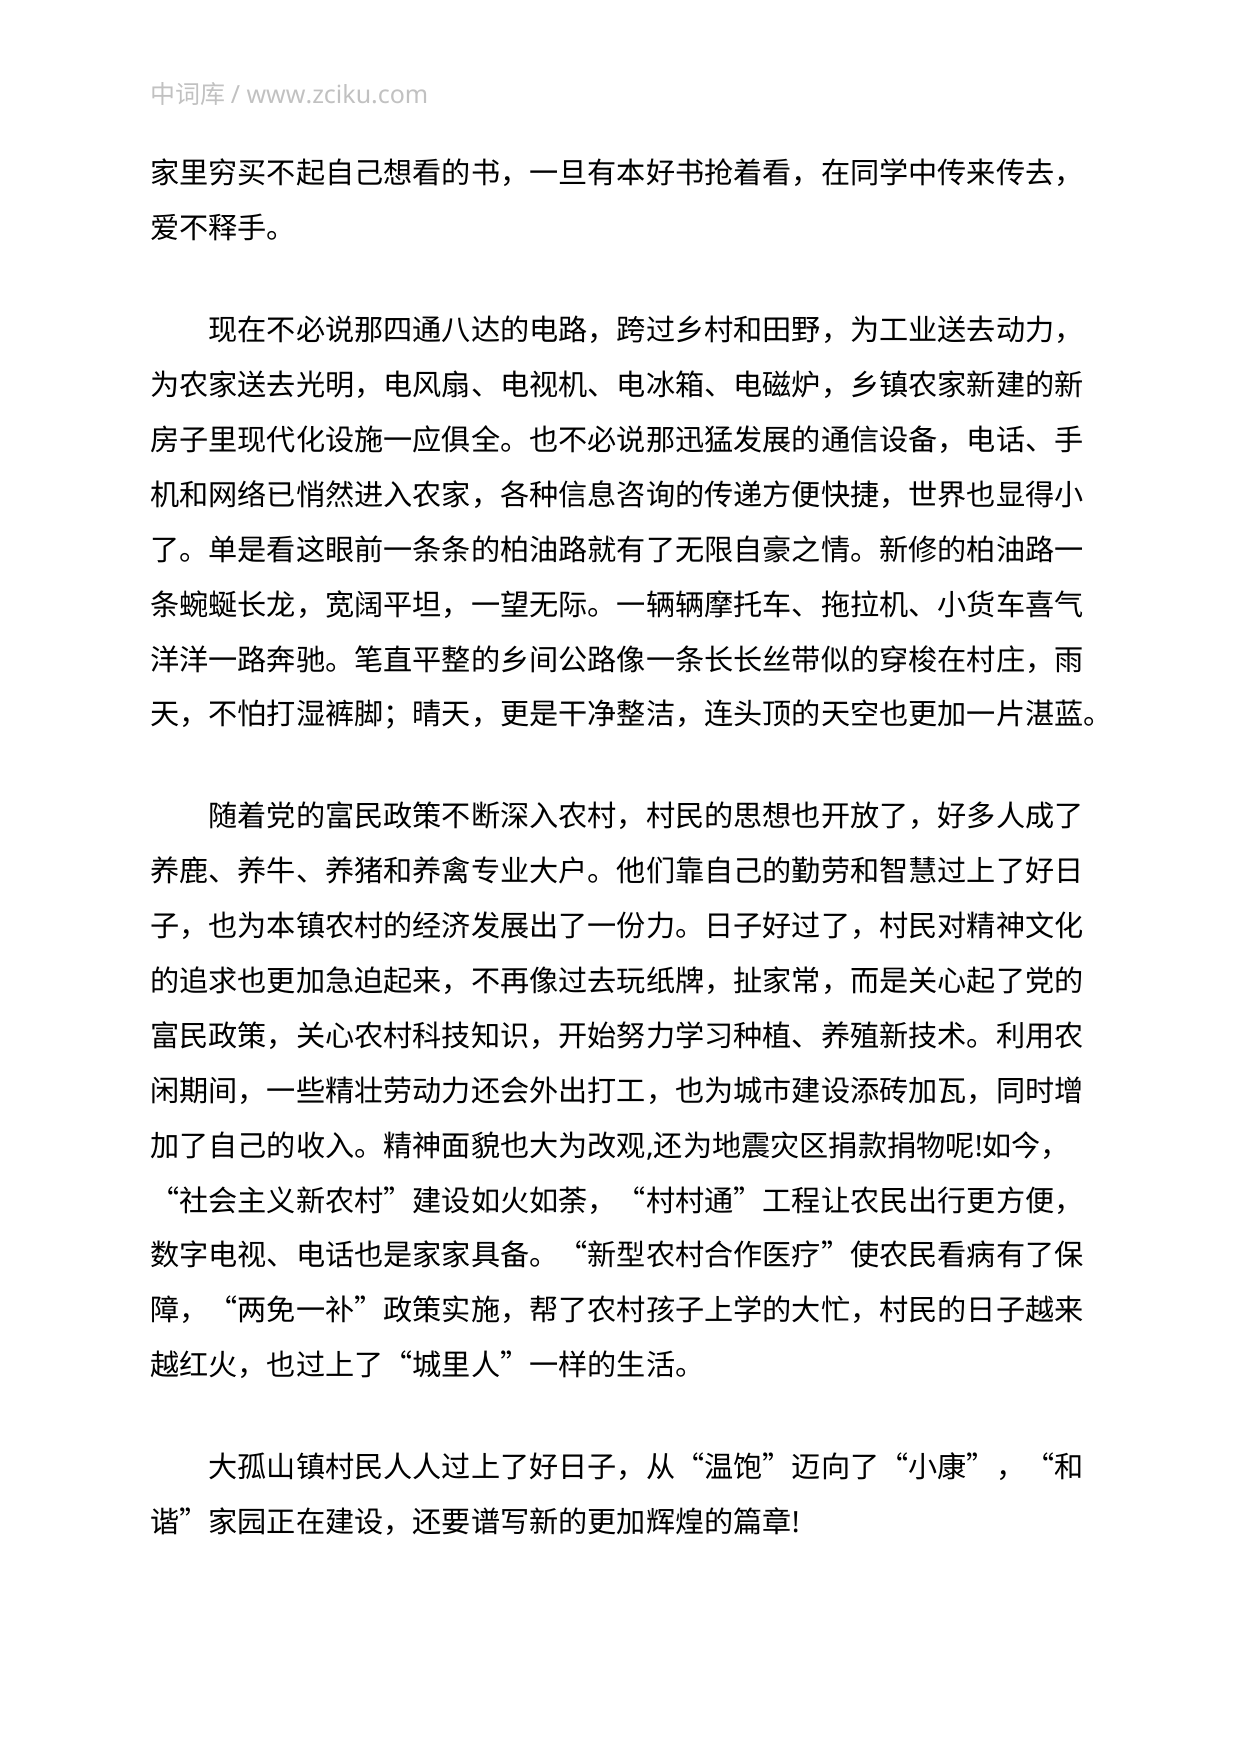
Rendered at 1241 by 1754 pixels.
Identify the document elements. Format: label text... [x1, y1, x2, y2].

text 现在不必说那四通八达的电路，跨过乡村和田野，为工业送去动力，为农家送去光明，电风扇、电视机、电冰箱、电磁炉，乡镇农家新建的新房子里现代化设施一应俱全。也不必说那迅猛发展的通信设备，电话、手机和网络已悄然进入农家，各种信息咨询的传递方便快捷，世界也显得小了。单是看这眼前一条条的柏油路就有了无限自豪之情。新修的柏油路一条蜿蜒长龙，宽阔平坦，一望无际。一辆辆摩托车、拖拉机、小货车喜气洋洋一路奔驰。笔直平整的乡间公路像一条长长丝带似的穿梭在村庄，雨天，不怕打湿裤脚；晴天，更是干净整洁，连头顶的天空也更加一片湛蓝。 [150, 307, 1090, 733]
text 随着党的富民政策不断深入农村，村民的思想也开放了，好多人成了养鹿、养牛、养猪和养禽专业大户。他们靠自己的勤劳和智慧过上了好日子，也为本镇农村的经济发展出了一份力。日子好过了，村民对精神文化的追求也更加急迫起来，不再像过去玩纸牌，扯家常，而是关心起了党的富民政策，关心农村科技知识，开始努力学习种植、养殖新技术。利用农闲期间，一些精壮劳动力还会外出打工，也为城市建设添砖加瓦，同时增加了自己的收入。精神面貌也大为改观,还为地震灾区捐款捐物呢!如今，“社会主义新农村”建设如火如荼，“村村通”工程让农民出行更方便，数字电视、电话也是家家具备。“新型农村合作医疗”使农民看病有了保障，“两免一补”政策实施，帮了农村孩子上学的大忙，村民的日子越来越红火，也过上了“城里人”一样的生活。 [150, 793, 1090, 1384]
text 大孤山镇村民人人过上了好日子，从“温饱”迈向了“小康”，“和谐”家园正在建设，还要谱写新的更加辉煌的篇章! [150, 1443, 1090, 1541]
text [150, 150, 1090, 247]
